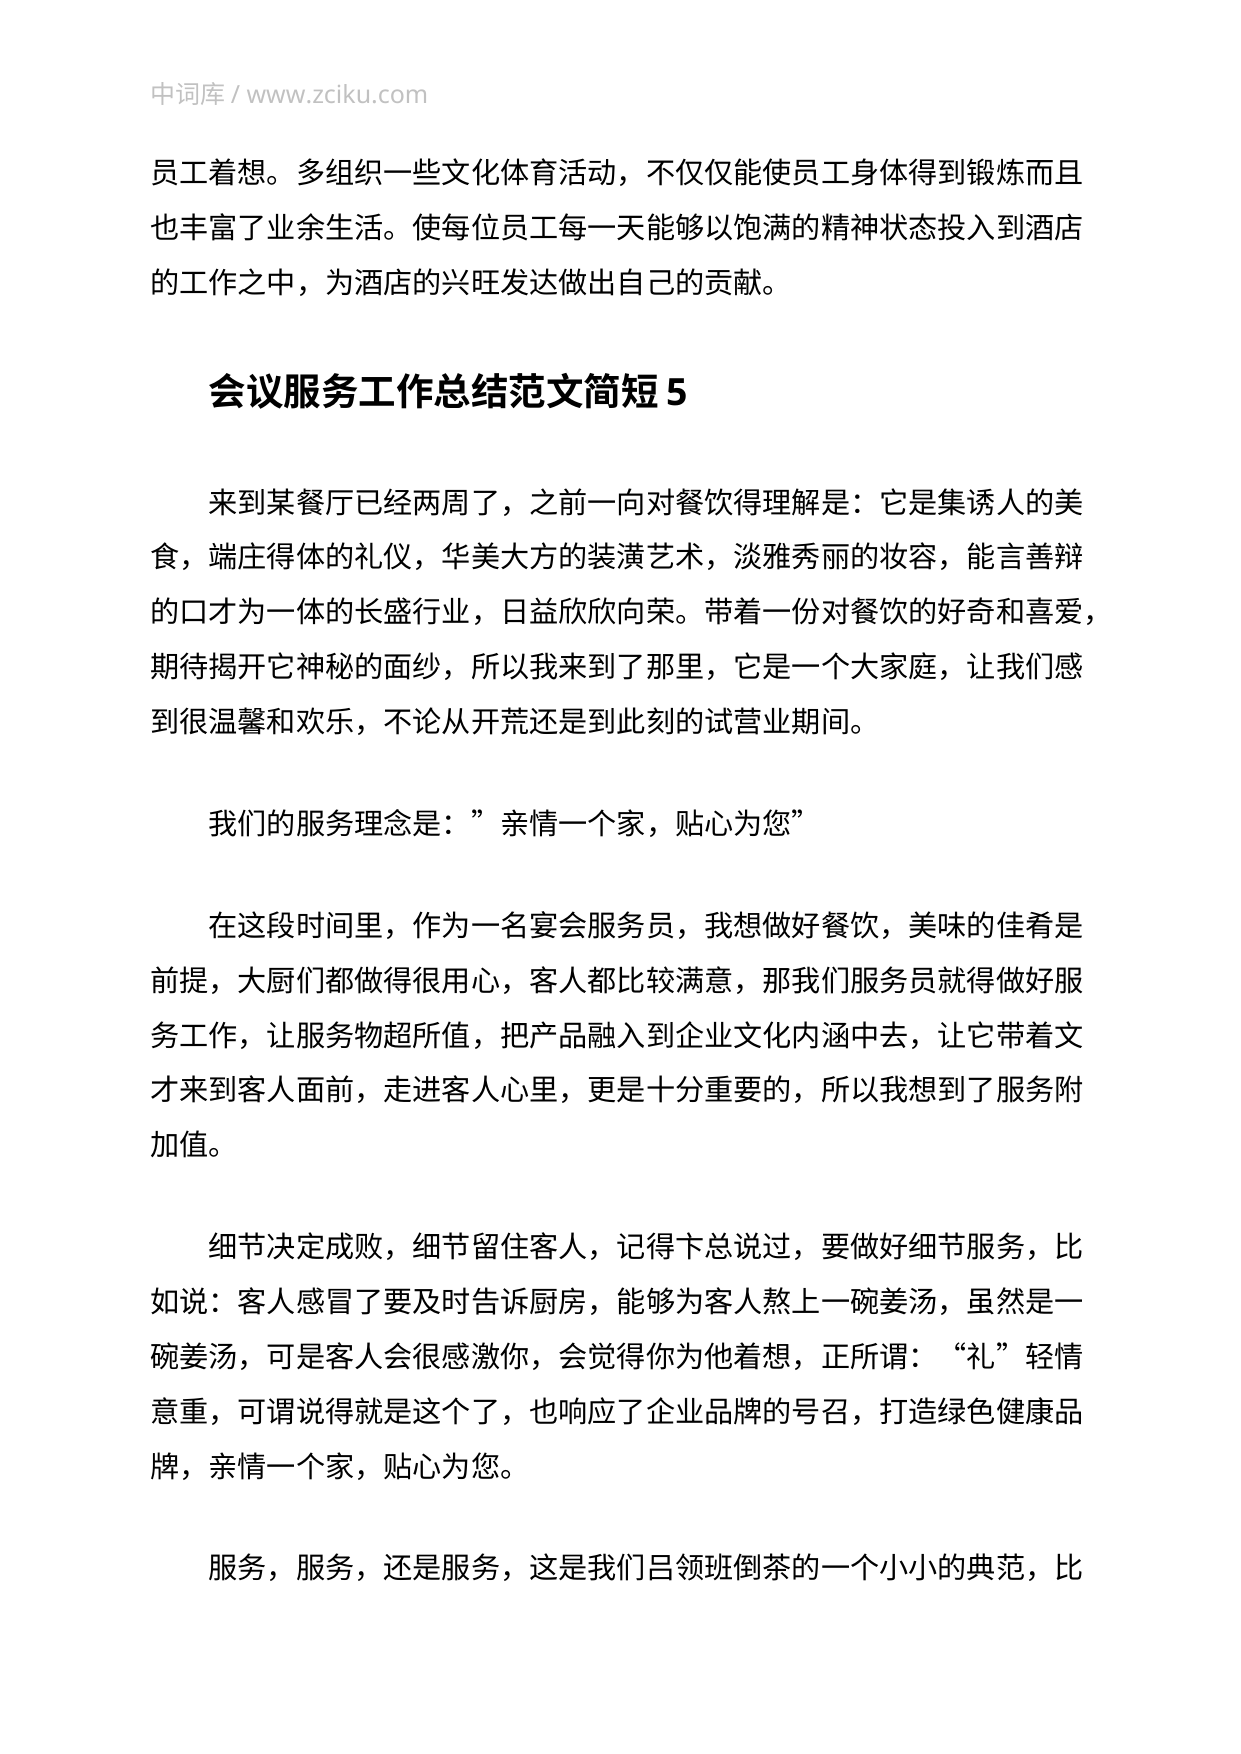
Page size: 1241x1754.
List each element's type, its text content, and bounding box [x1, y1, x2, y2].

text 来到某餐厅已经两周了，之前一向对餐饮得理解是：它是集诱人的美食，端庄得体的礼仪，华美大方的装潢艺术，淡雅秀丽的妆容，能言善辩的口才为一体的长盛行业，日益欣欣向荣。带着一份对餐饮的好奇和喜爱，期待揭开它神秘的面纱，所以我来到了那里，它是一个大家庭，让我们感到很温馨和欢乐，不论从开荒还是到此刻的试营业期间。 [150, 479, 1090, 741]
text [150, 1545, 1090, 1587]
text 细节决定成败，细节留住客人，记得卞总说过，要做好细节服务，比如说：客人感冒了要及时告诉厨房，能够为客人熬上一碗姜汤，虽然是一碗姜汤，可是客人会很感激你，会觉得你为他着想，正所谓：“礼”轻情意重，可谓说得就是这个了，也响应了企业品牌的号召，打造绿色健康品牌，亲情一个家，贴心为您。 [150, 1224, 1090, 1486]
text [150, 150, 1090, 302]
text 在这段时间里，作为一名宴会服务员，我想做好餐饮，美味的佳肴是前提，大厨们都做得很用心，客人都比较满意，那我们服务员就得做好服务工作，让服务物超所值，把产品融入到企业文化内涵中去，让它带着文才来到客人面前，走进客人心里，更是十分重要的，所以我想到了服务附加值。 [150, 902, 1090, 1164]
text 我们的服务理念是：”亲情一个家，贴心为您” [150, 801, 1090, 843]
text 会议服务工作总结范文简短5 [150, 362, 1090, 416]
